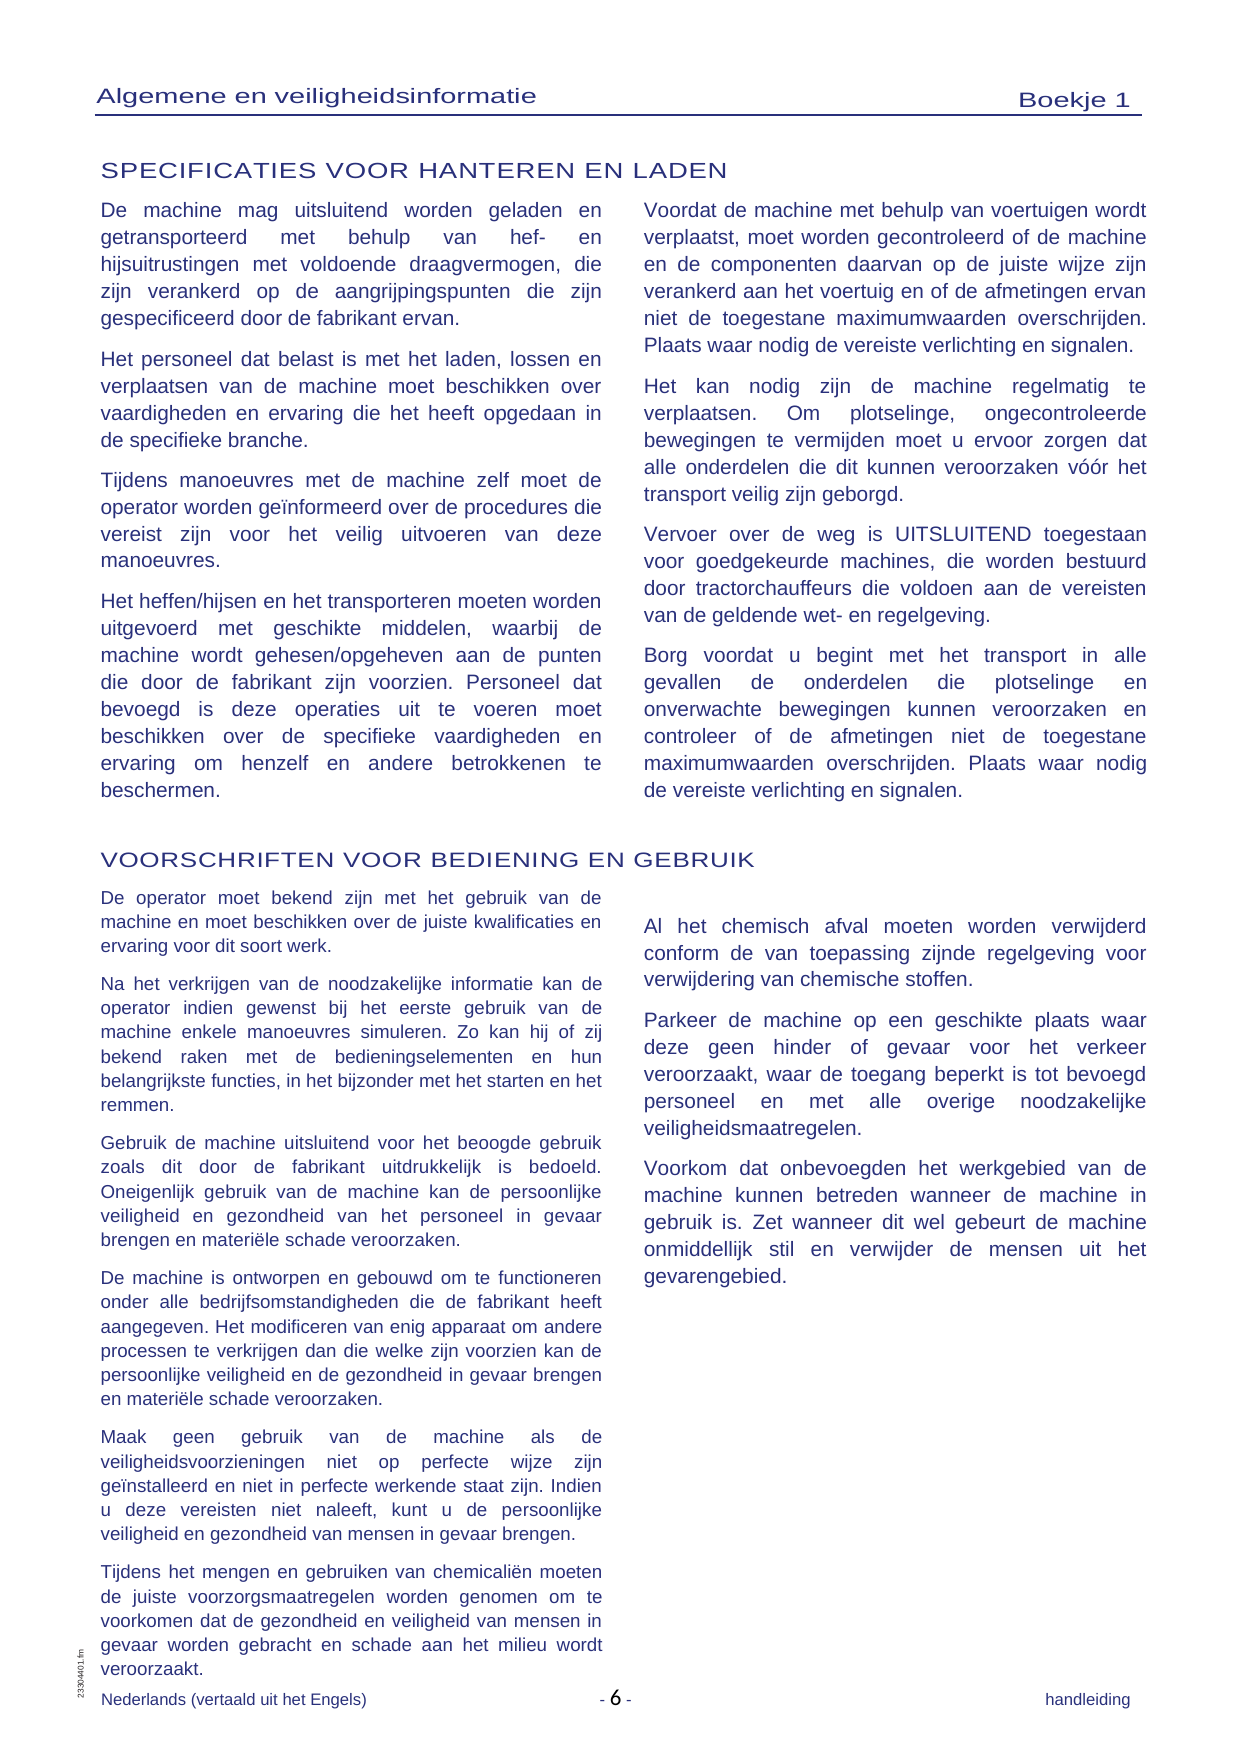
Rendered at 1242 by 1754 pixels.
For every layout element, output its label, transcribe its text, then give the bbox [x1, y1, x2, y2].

text Het heffen/hijsen en het transporteren moeten worden uitgevoerd met geschikte middelen, waarbij de machine wordt gehesen/opgeheven aan de punten die door de fabrikant zijn voorzien. Personeel dat bevoegd is deze operaties uit te voeren moet beschikken over de specifieke vaardigheden en ervaring om henzelf en andere betrokkenen te beschermen. [100, 589, 602, 802]
text Na het verkrijgen van de noodzakelijke informatie kan de operator indien gewenst bij het eerste gebruik van de machine enkele manoeuvres simuleren. Zo kan hij of zij bekend raken met de bedieningselementen en hun belangrijkste functies, in het bijzonder met het starten en het remmen. [100, 973, 602, 1116]
text Voordat de machine met behulp van voertuigen wordt verplaatst, moet worden gecontroleerd of de machine en de componenten daarvan op de juiste wijze zijn verankerd aan het voertuig en of de afmetingen ervan niet de toegestane maximumwaarden overschrijden. Plaats waar nodig de vereiste verlichting en signalen. [644, 198, 1147, 357]
text Borg voordat u begint met het transport in alle gevallen de onderdelen die plotselinge en onverwachte bewegingen kunnen veroorzaken en controleer of de afmetingen niet de toegestane maximumwaarden overschrijden. Plaats waar nodig de vereiste verlichting en signalen. [644, 643, 1147, 802]
text Gebruik de machine uitsluitend voor het beoogde gebruik zoals dit door de fabrikant uitdrukkelijk is bedoeld. Oneigenlijk gebruik van de machine kan de persoonlijke veiligheid en gezondheid van het personeel in gevaar brengen en materiële schade veroorzaken. [100, 1132, 602, 1251]
text Maak geen gebruik van de machine als de veiligheidsvoorzieningen niet op perfecte wijze zijn geïnstalleerd en niet in perfecte werkende staat zijn. Indien u deze vereisten niet naleeft, kunt u de persoonlijke veiligheid en gezondheid van mensen in gevaar brengen. [100, 1426, 602, 1545]
text De operator moet bekend zijn met het gebruik van de machine en moet beschikken over de juiste kwalificaties en ervaring voor dit soort werk. [100, 887, 602, 956]
text VOORSCHRIFTEN VOOR BEDIENING EN GEBRUIK [100, 848, 1165, 872]
text SPECIFICATIES VOOR HANTEREN EN LADEN [100, 158, 1158, 183]
text De machine mag uitsluitend worden geladen en getransporteerd met behulp van hef- en hijsuitrustingen met voldoende draagvermogen, die zijn verankerd op de aangrijpingspunten die zijn gespecificeerd door de fabrikant ervan. [100, 198, 602, 330]
text Parkeer de machine op een geschikte plaats waar deze geen hinder of gevaar voor het verkeer veroorzaakt, waar de toegang beperkt is tot bevoegd personeel en met alle overige noodzakelijke veiligheidsmaatregelen. [644, 1008, 1147, 1139]
text Tijdens manoeuvres met de machine zelf moet de operator worden geïnformeerd over de procedures die vereist zijn voor het veilig uitvoeren van deze manoeuvres. [100, 468, 602, 572]
text Tijdens het mengen en gebruiken van chemicaliën moeten de juiste voorzorgsmaatregelen worden genomen om te voorkomen dat de gezondheid en veiligheid van mensen in gevaar worden gebracht en schade aan het milieu wordt veroorzaakt. [100, 1561, 602, 1680]
text Vervoer over de weg is UITSLUITEND toegestaan voor goedgekeurde machines, die worden bestuurd door tractorchauffeurs die voldoen aan de vereisten van de geldende wet- en regelgeving. [644, 522, 1147, 626]
text De machine is ontworpen en gebouwd om te functioneren onder alle bedrijfsomstandigheden die de fabrikant heeft aangegeven. Het modificeren van enig apparaat om andere processen te verkrijgen dan die welke zijn voorzien kan de persoonlijke veiligheid en de gezondheid in gevaar brengen en materiële schade veroorzaken. [100, 1267, 602, 1410]
text Het personeel dat belast is met het laden, lossen en verplaatsen van de machine moet beschikken over vaardigheden en ervaring die het heeft opgedaan in de specifieke branche. [100, 347, 602, 451]
text Voorkom dat onbevoegden het werkgebied van de machine kunnen betreden wanneer de machine in gebruik is. Zet wanneer dit wel gebeurt de machine onmiddellijk stil en verwijder de mensen uit het gevarengebied. [644, 1156, 1147, 1288]
text Het kan nodig zijn de machine regelmatig te verplaatsen. Om plotselinge, ongecontroleerde bewegingen te vermijden moet u ervoor zorgen dat alle onderdelen die dit kunnen veroorzaken vóór het transport veilig zijn geborgd. [644, 374, 1147, 506]
text Al het chemisch afval moeten worden verwijderd conform de van toepassing zijnde regelgeving voor verwijdering van chemische stoffen. [644, 914, 1147, 991]
